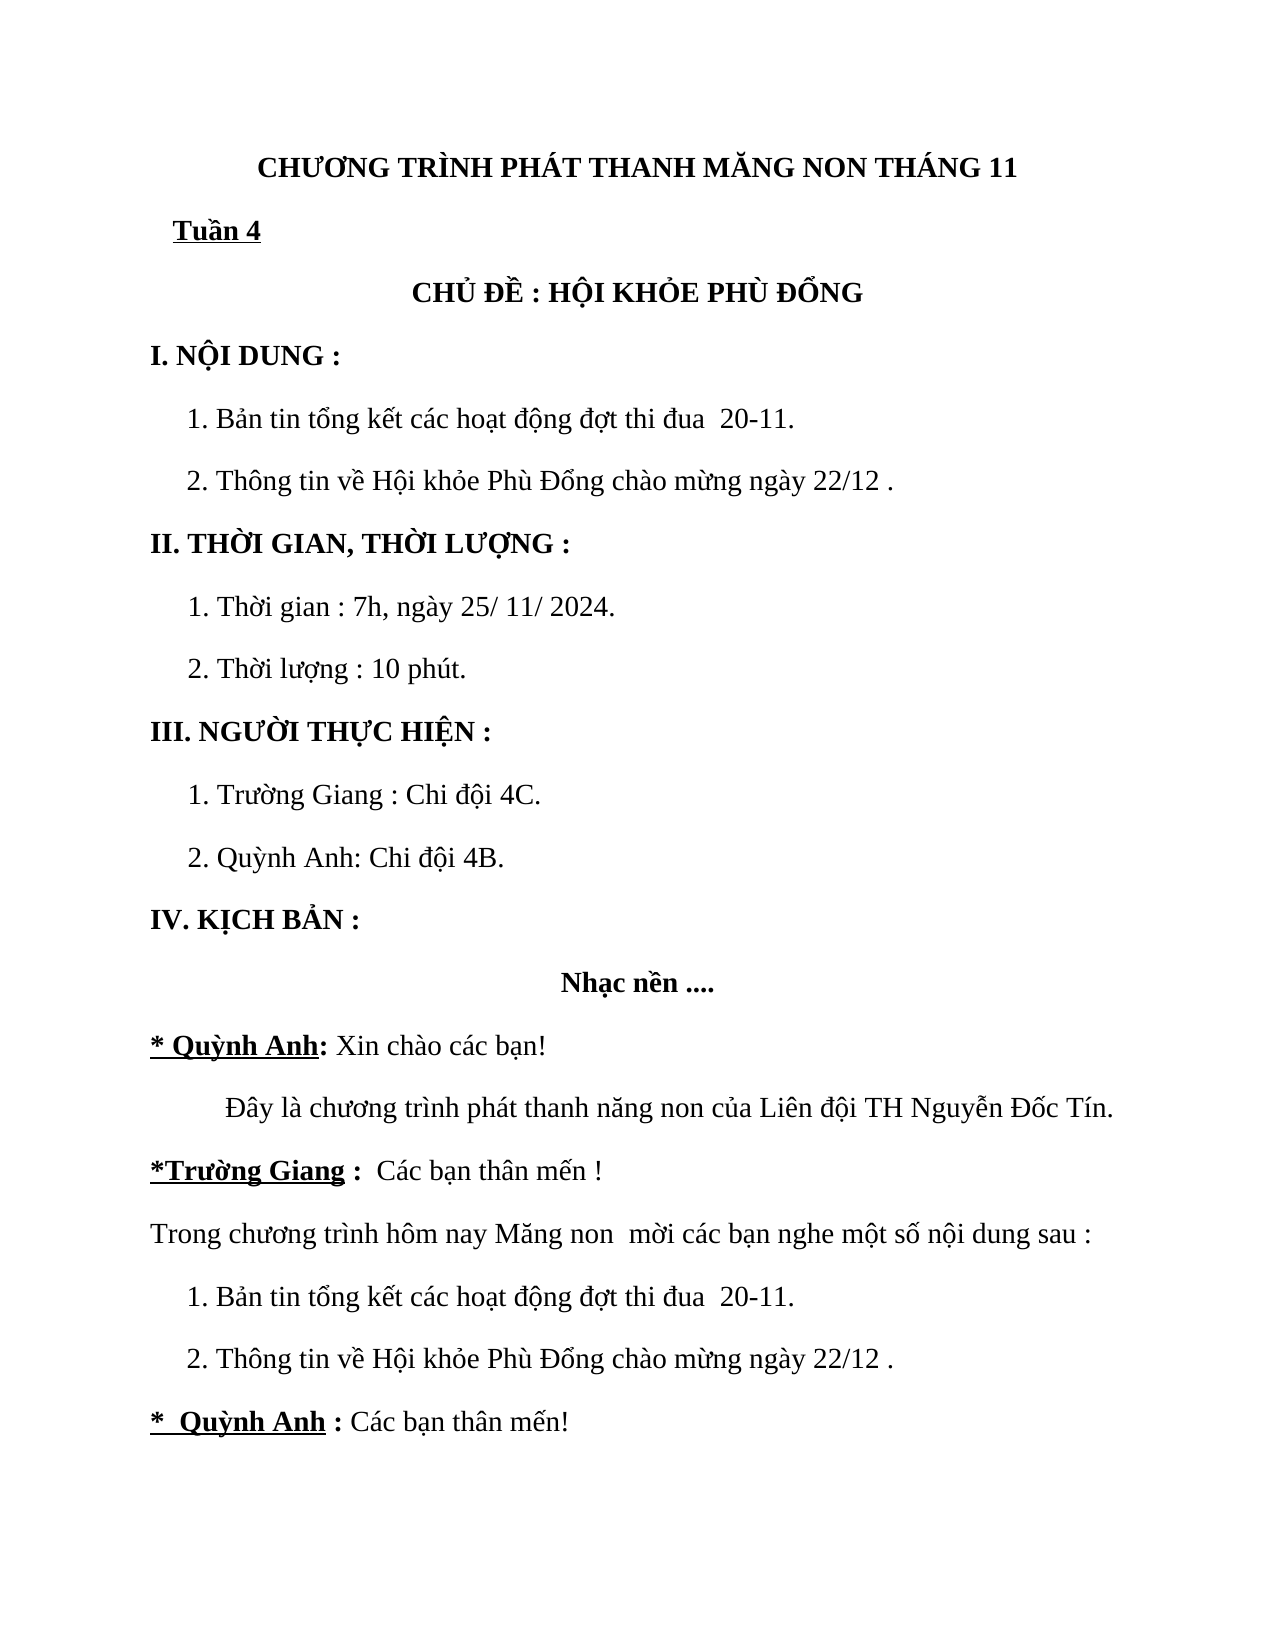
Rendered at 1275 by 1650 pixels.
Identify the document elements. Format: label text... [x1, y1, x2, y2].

text 2. Thời lượng : 10 phút. [150, 652, 1125, 685]
text 2. Thông tin về Hội khỏe Phù Đổng chào mừng ngày 22/12 . [150, 463, 1125, 497]
text 1. Thời gian : 7h, ngày 25/ 11/ 2024. [150, 589, 1125, 622]
text CHỦ ĐỀ : HỘI KHỎE PHÙ ĐỔNG [150, 275, 1125, 309]
text * Quỳnh Anh : Các bạn thân mến! [150, 1404, 1125, 1438]
text 1. Bản tin tổng kết các hoạt động đợt thi đua 20-11. [150, 401, 1125, 434]
text Đây là chương trình phát thanh năng non của Liên đội TH Nguyễn Đốc Tín. [225, 1091, 1125, 1124]
text Trong chương trình hôm nay Măng non mời các bạn nghe một số nội dung sau : [150, 1216, 1125, 1249]
text 1. Bản tin tổng kết các hoạt động đợt thi đua 20-11. [150, 1279, 1125, 1312]
text CHƯƠNG TRÌNH PHÁT THANH MĂNG NON THÁNG 11 [150, 150, 1125, 183]
text 2. Quỳnh Anh: Chi đội 4B. [187, 840, 1125, 873]
text I. NỘI DUNG : [150, 338, 1125, 372]
text IV. KỊCH BẢN : [150, 902, 1125, 936]
text *Trường Giang : Các bạn thân mến ! [150, 1153, 1125, 1187]
text 1. Trường Giang : Chi đội 4C. [187, 777, 1125, 811]
text 2. Thông tin về Hội khỏe Phù Đổng chào mừng ngày 22/12 . [150, 1341, 1125, 1375]
text III. NGƯỜI THỰC HIỆN : [150, 714, 1125, 748]
text II. THỜI GIAN, THỜI LƯỢNG : [150, 526, 1125, 560]
text Nhạc nền .... [150, 965, 1125, 999]
table_header Tuần 4 [161, 213, 1210, 246]
text * Quỳnh Anh: Xin chào các bạn! [150, 1028, 1125, 1061]
